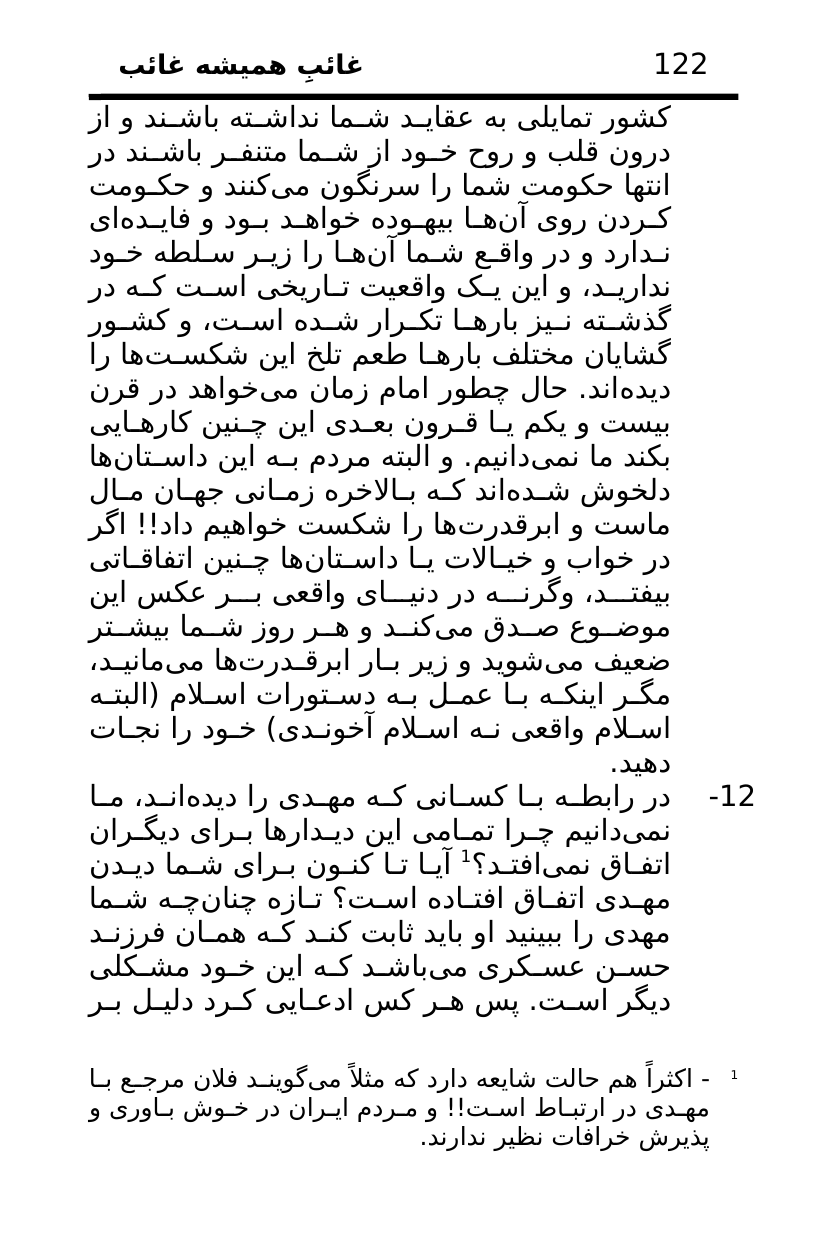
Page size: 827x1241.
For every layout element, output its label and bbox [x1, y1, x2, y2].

list [89, 100, 708, 779]
list [89, 779, 708, 1017]
